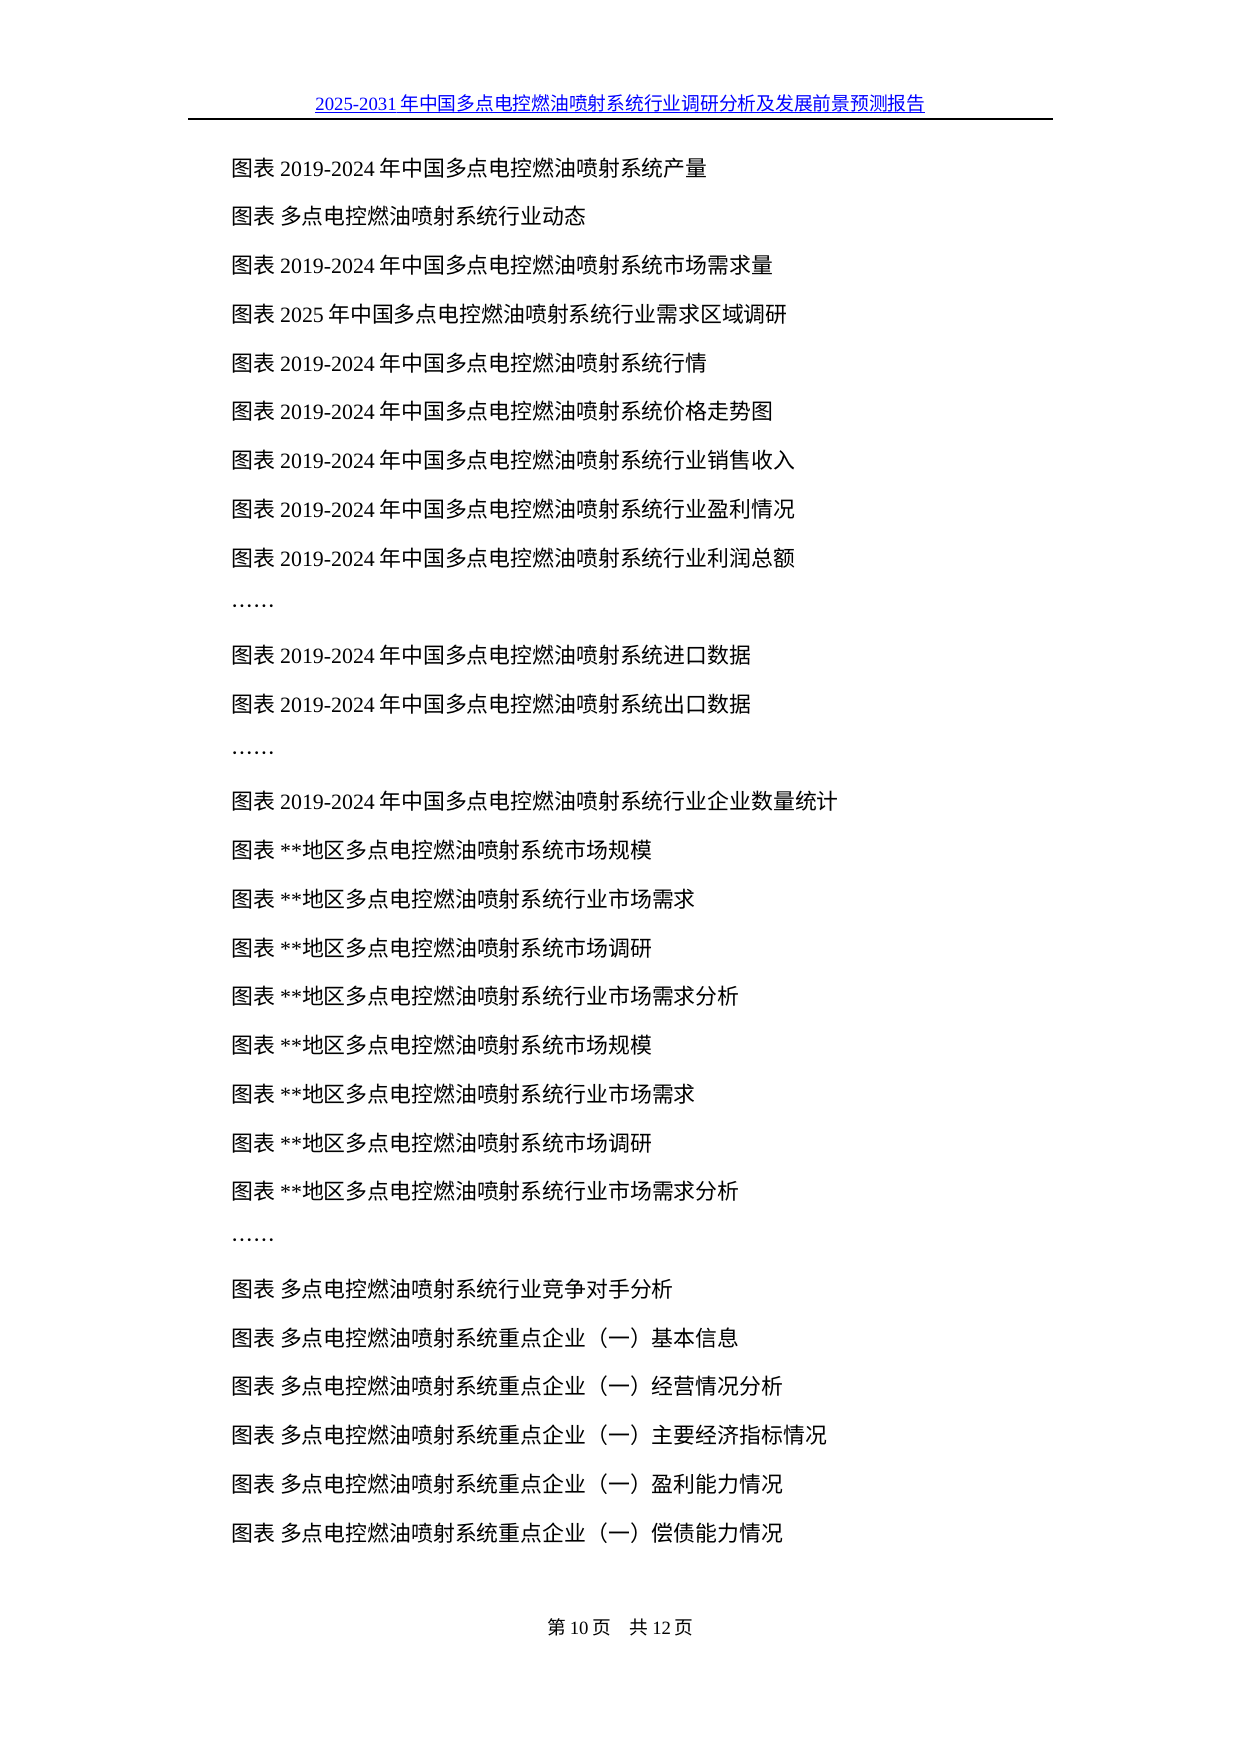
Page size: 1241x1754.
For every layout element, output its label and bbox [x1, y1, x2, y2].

text [187, 150, 1053, 1548]
